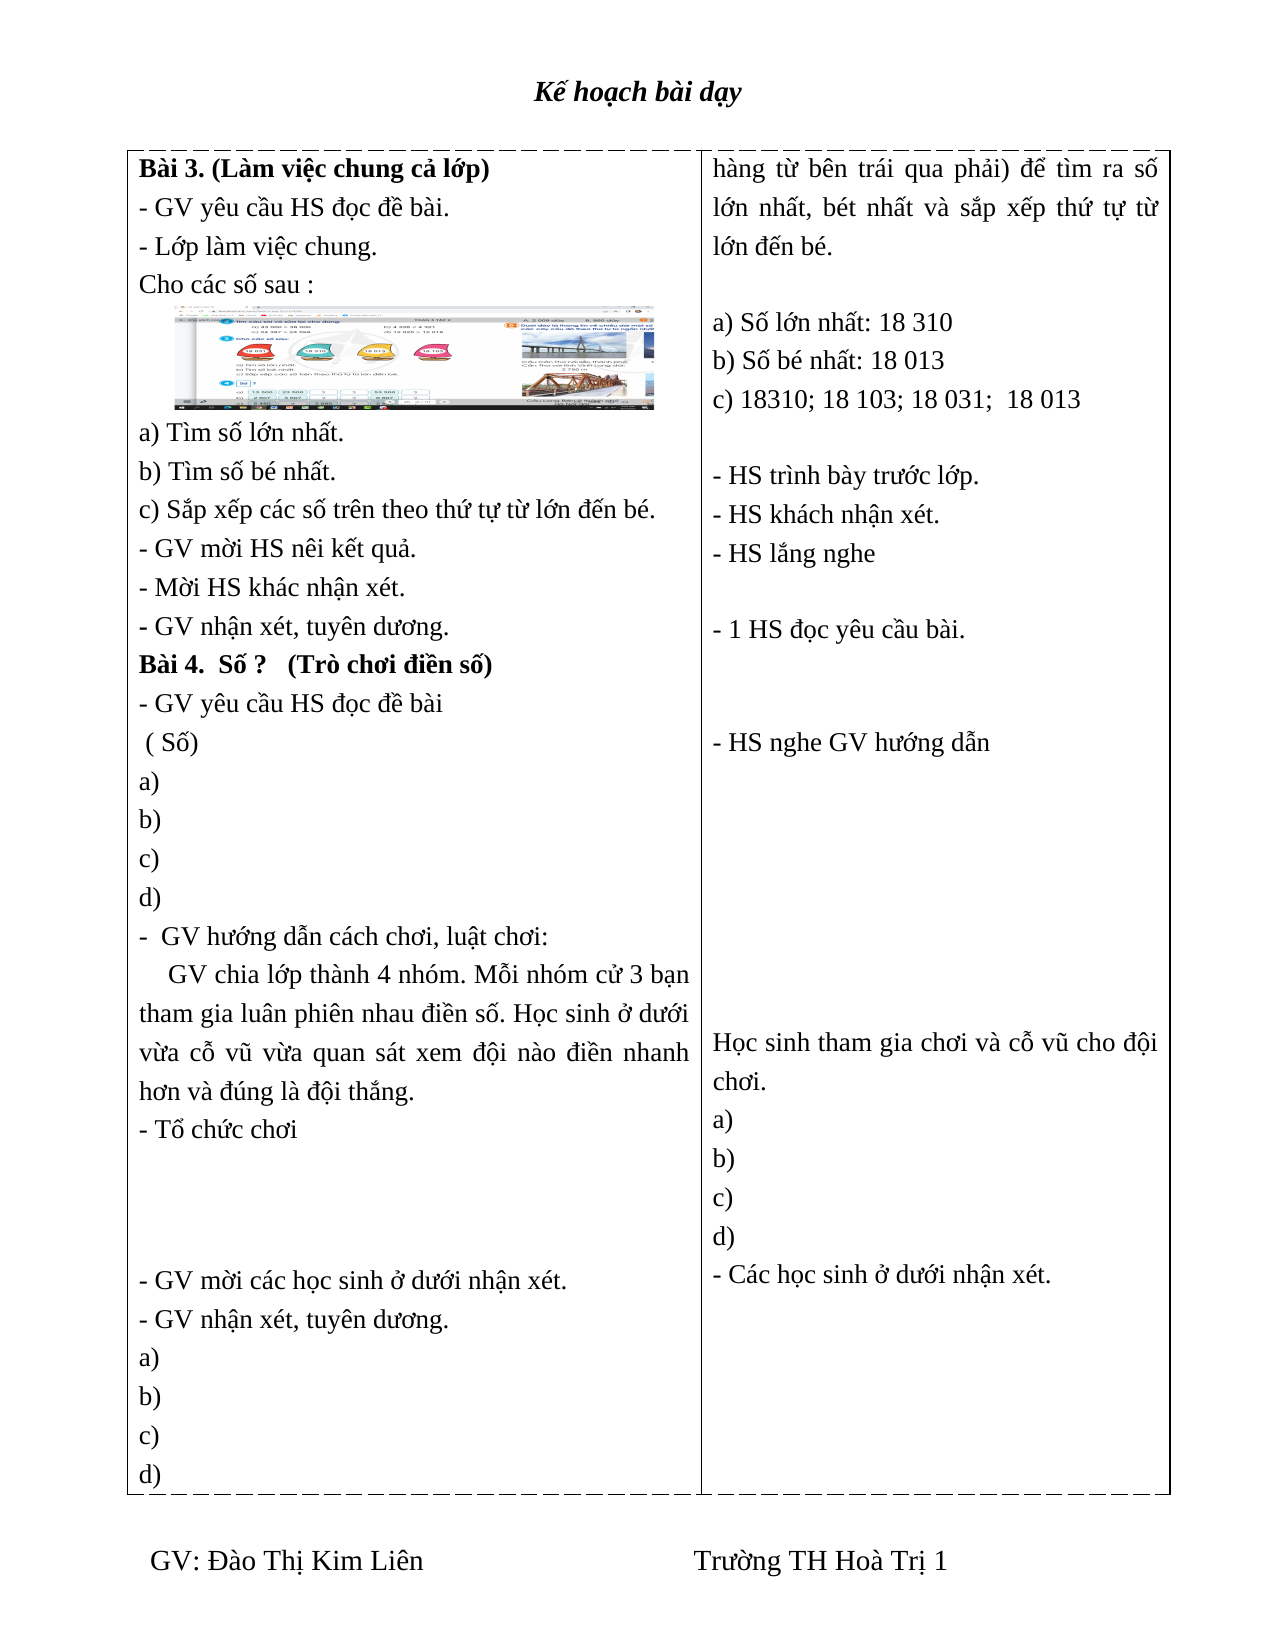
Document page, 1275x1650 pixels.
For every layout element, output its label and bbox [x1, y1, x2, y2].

table_cell [702, 150, 1169, 1494]
table_cell [128, 150, 701, 1494]
picture [174, 306, 655, 410]
